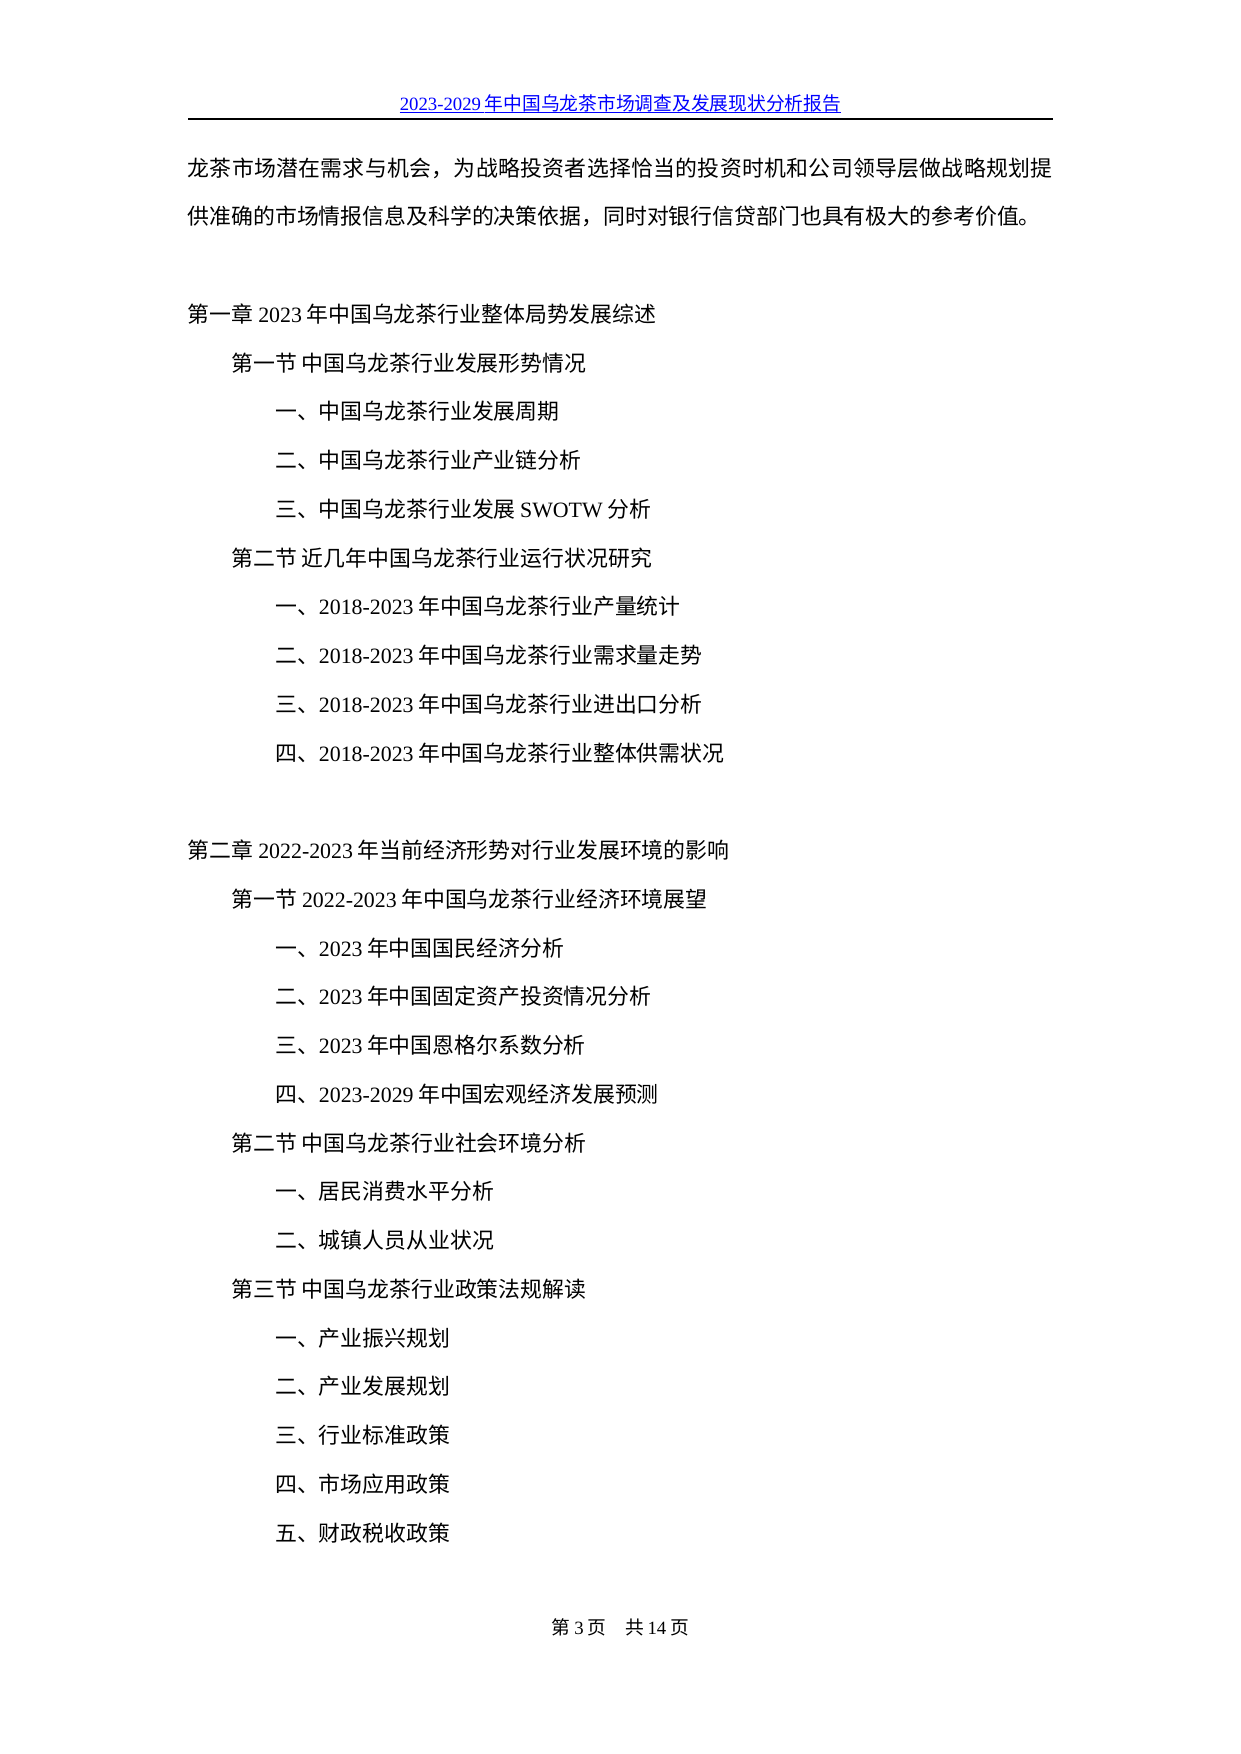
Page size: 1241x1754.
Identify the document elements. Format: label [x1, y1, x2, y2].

text [187, 150, 1053, 1548]
